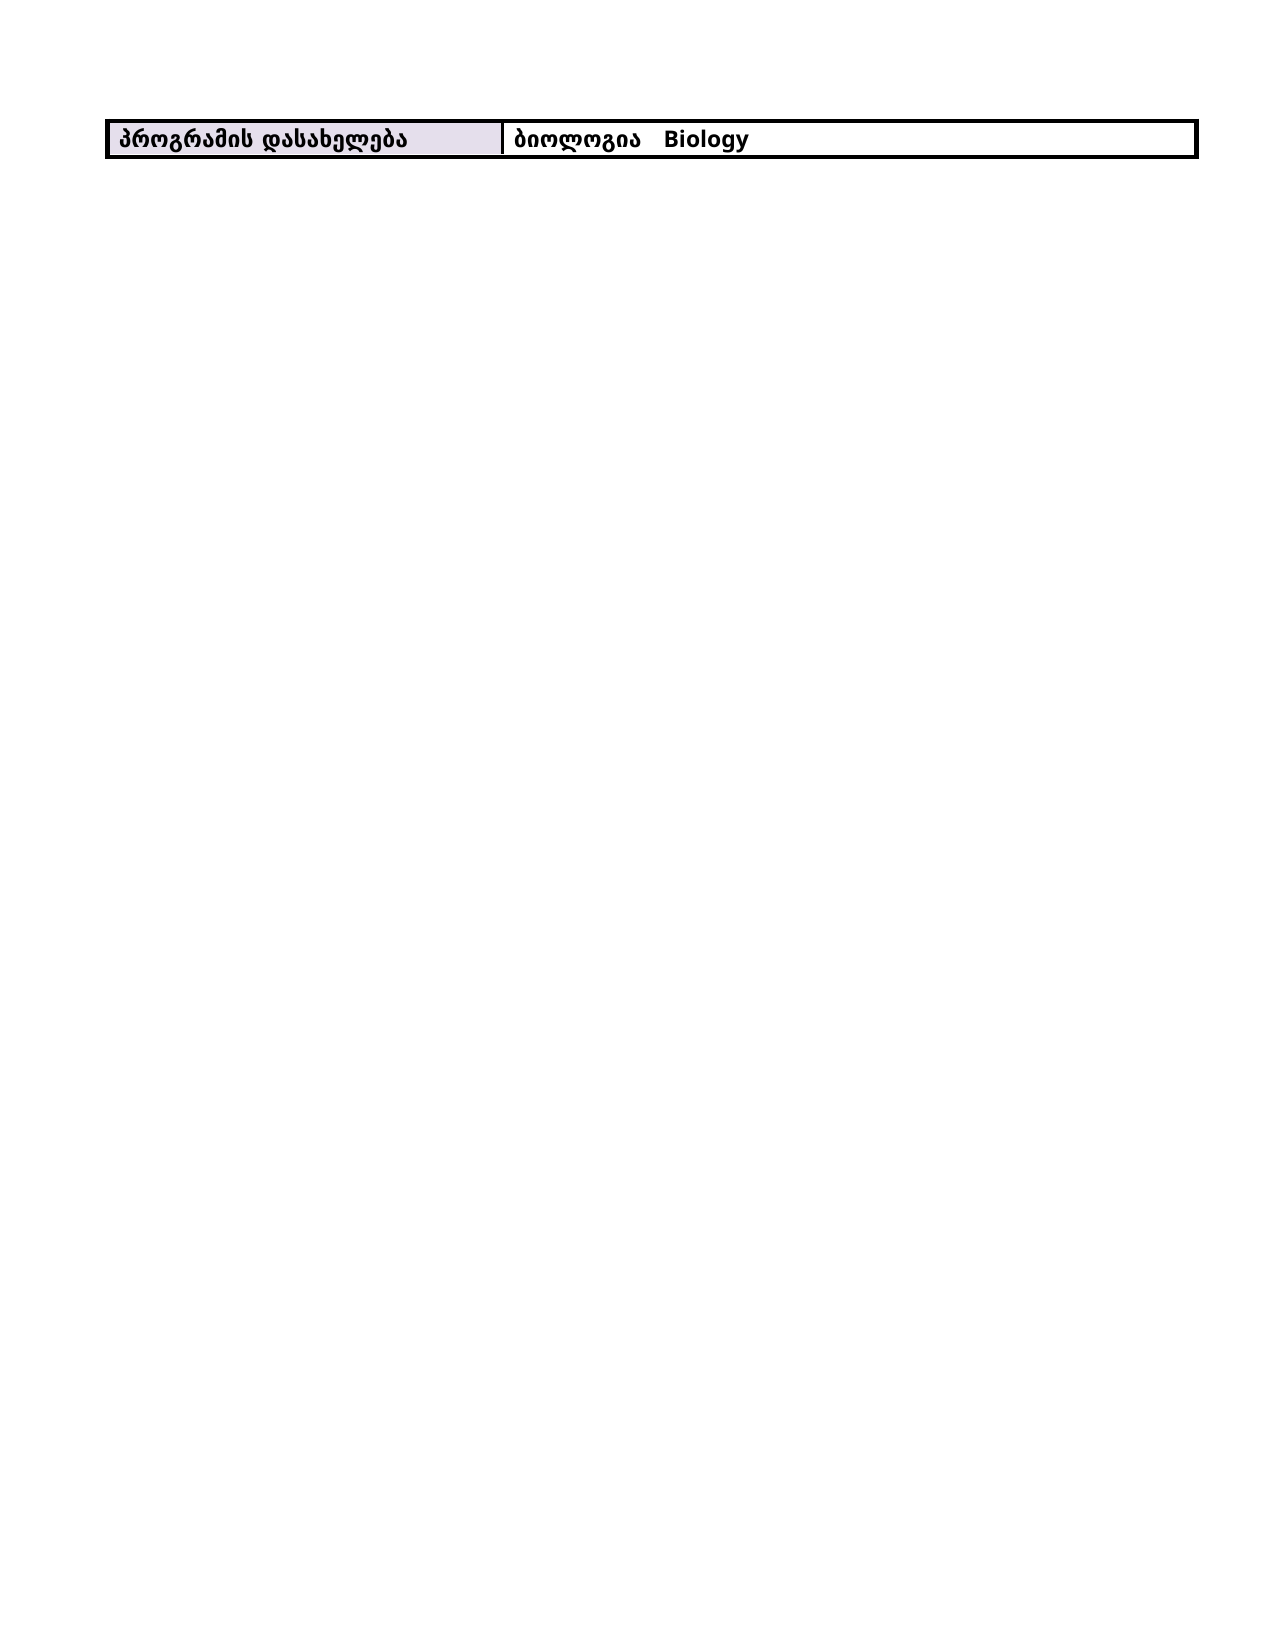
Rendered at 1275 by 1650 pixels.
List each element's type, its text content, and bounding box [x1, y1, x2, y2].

table_header ბიოლოგია Biology [504, 123, 1194, 154]
table_header პროგრამის დასახელება [110, 123, 501, 154]
